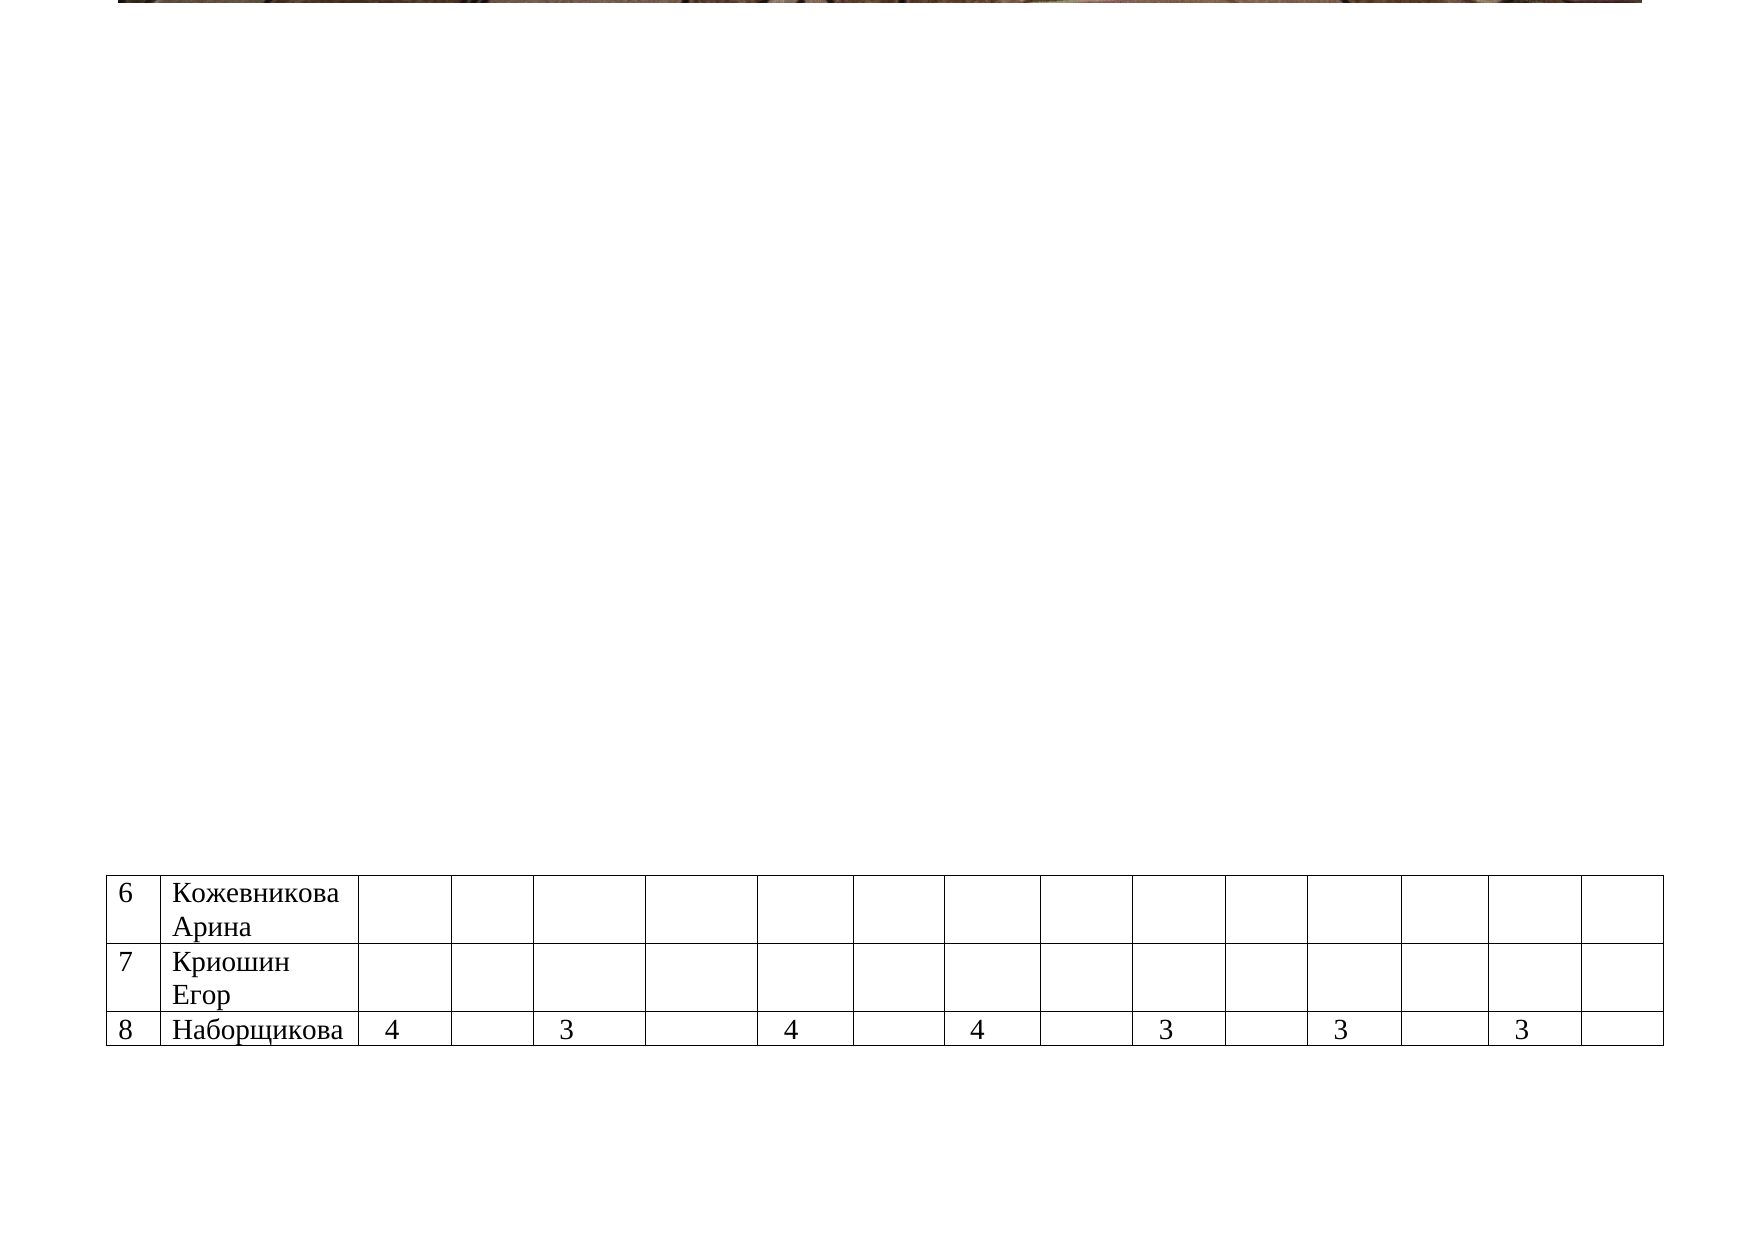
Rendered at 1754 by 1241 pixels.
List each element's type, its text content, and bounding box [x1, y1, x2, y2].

table_cell [1308, 944, 1401, 1011]
table_cell [1041, 944, 1132, 1011]
table_cell 3 [1489, 1012, 1581, 1045]
table_cell 3 [1308, 1012, 1401, 1045]
table_cell [758, 876, 853, 943]
table_cell [646, 876, 757, 943]
table_cell [1133, 944, 1225, 1011]
table_cell 4 [945, 1012, 1040, 1045]
table_cell [1226, 944, 1307, 1011]
table_cell [854, 876, 944, 943]
table_cell [945, 944, 1040, 1011]
table_cell [945, 876, 1040, 943]
table_cell [854, 1012, 944, 1045]
table_cell 3 [534, 1012, 645, 1045]
table_cell 7 [107, 944, 160, 1011]
table_cell [452, 944, 533, 1011]
table_cell [452, 1012, 533, 1045]
table_cell [1402, 944, 1488, 1011]
table_cell [1582, 944, 1663, 1011]
table_cell [1582, 1012, 1663, 1045]
table_cell 4 [758, 1012, 853, 1045]
table_cell [452, 876, 533, 943]
table_cell 8 [107, 1012, 160, 1045]
table_cell [1226, 876, 1307, 943]
table_cell [646, 1012, 757, 1045]
table_cell [1226, 1012, 1307, 1045]
table_cell [534, 944, 645, 1011]
table_cell Криошин Егор [161, 944, 358, 1011]
table_cell [359, 944, 451, 1011]
table_cell 4 [359, 1012, 451, 1045]
table_cell 3 [1133, 1012, 1225, 1045]
table_cell Наборщикова Соня [161, 1012, 358, 1045]
table_cell [359, 876, 451, 943]
table_cell [646, 944, 757, 1011]
table_cell [1041, 876, 1132, 943]
table_cell [1308, 876, 1401, 943]
table_cell [854, 944, 944, 1011]
table_cell [1489, 876, 1581, 943]
table_cell [1402, 1012, 1488, 1045]
table_cell 6 [107, 876, 160, 943]
table_cell [1489, 944, 1581, 1011]
table_cell [758, 944, 853, 1011]
table_cell [1041, 1012, 1132, 1045]
table_cell [1582, 876, 1663, 943]
table_cell [1133, 876, 1225, 943]
table_cell [534, 876, 645, 943]
table_cell [1402, 876, 1488, 943]
table_cell Кожевникова Арина [161, 876, 358, 943]
